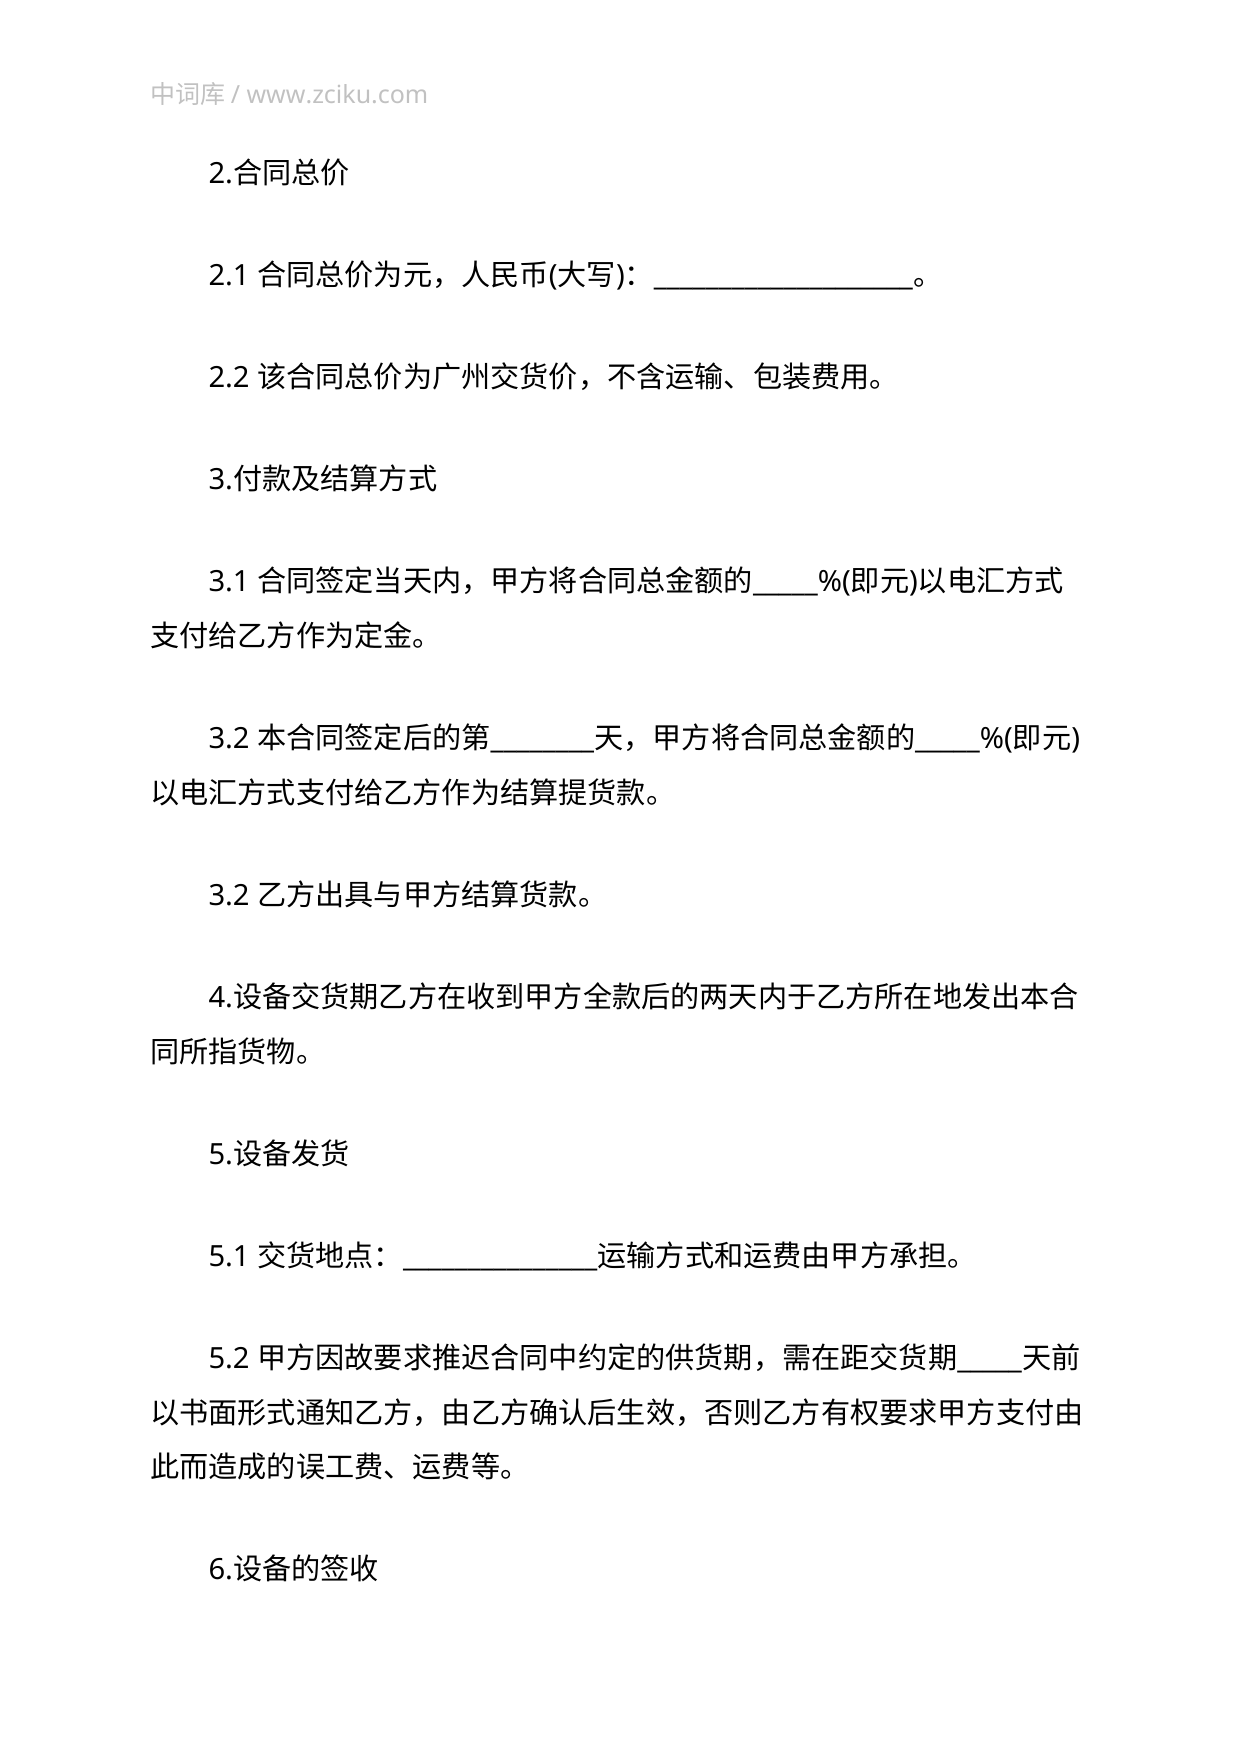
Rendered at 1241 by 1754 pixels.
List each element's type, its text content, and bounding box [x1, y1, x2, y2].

text 5.1 交货地点：_______________运输方式和运费由甲方承担。 [150, 1232, 1090, 1274]
text 2.合同总价 [150, 150, 1090, 192]
text 2.2 该合同总价为广州交货价，不含运输、包装费用。 [150, 354, 1090, 396]
text 6.设备的签收 [150, 1546, 1090, 1588]
text 5.2 甲方因故要求推迟合同中约定的供货期，需在距交货期_____天前以书面形式通知乙方，由乙方确认后生效，否则乙方有权要求甲方支付由此而造成的误工费、运费等。 [150, 1334, 1090, 1486]
text 3.1 合同签定当天内，甲方将合同总金额的_____%(即元)以电汇方式支付给乙方作为定金。 [150, 558, 1090, 655]
text 3.付款及结算方式 [150, 456, 1090, 498]
text 3.2 本合同签定后的第________天，甲方将合同总金额的_____%(即元)以电汇方式支付给乙方作为结算提货款。 [150, 715, 1090, 812]
text 3.2 乙方出具与甲方结算货款。 [150, 871, 1090, 914]
text 4.设备交货期乙方在收到甲方全款后的两天内于乙方所在地发出本合同所指货物。 [150, 973, 1090, 1071]
text 5.设备发货 [150, 1130, 1090, 1173]
text 2.1 合同总价为元，人民币(大写)：____________________。 [150, 252, 1090, 294]
